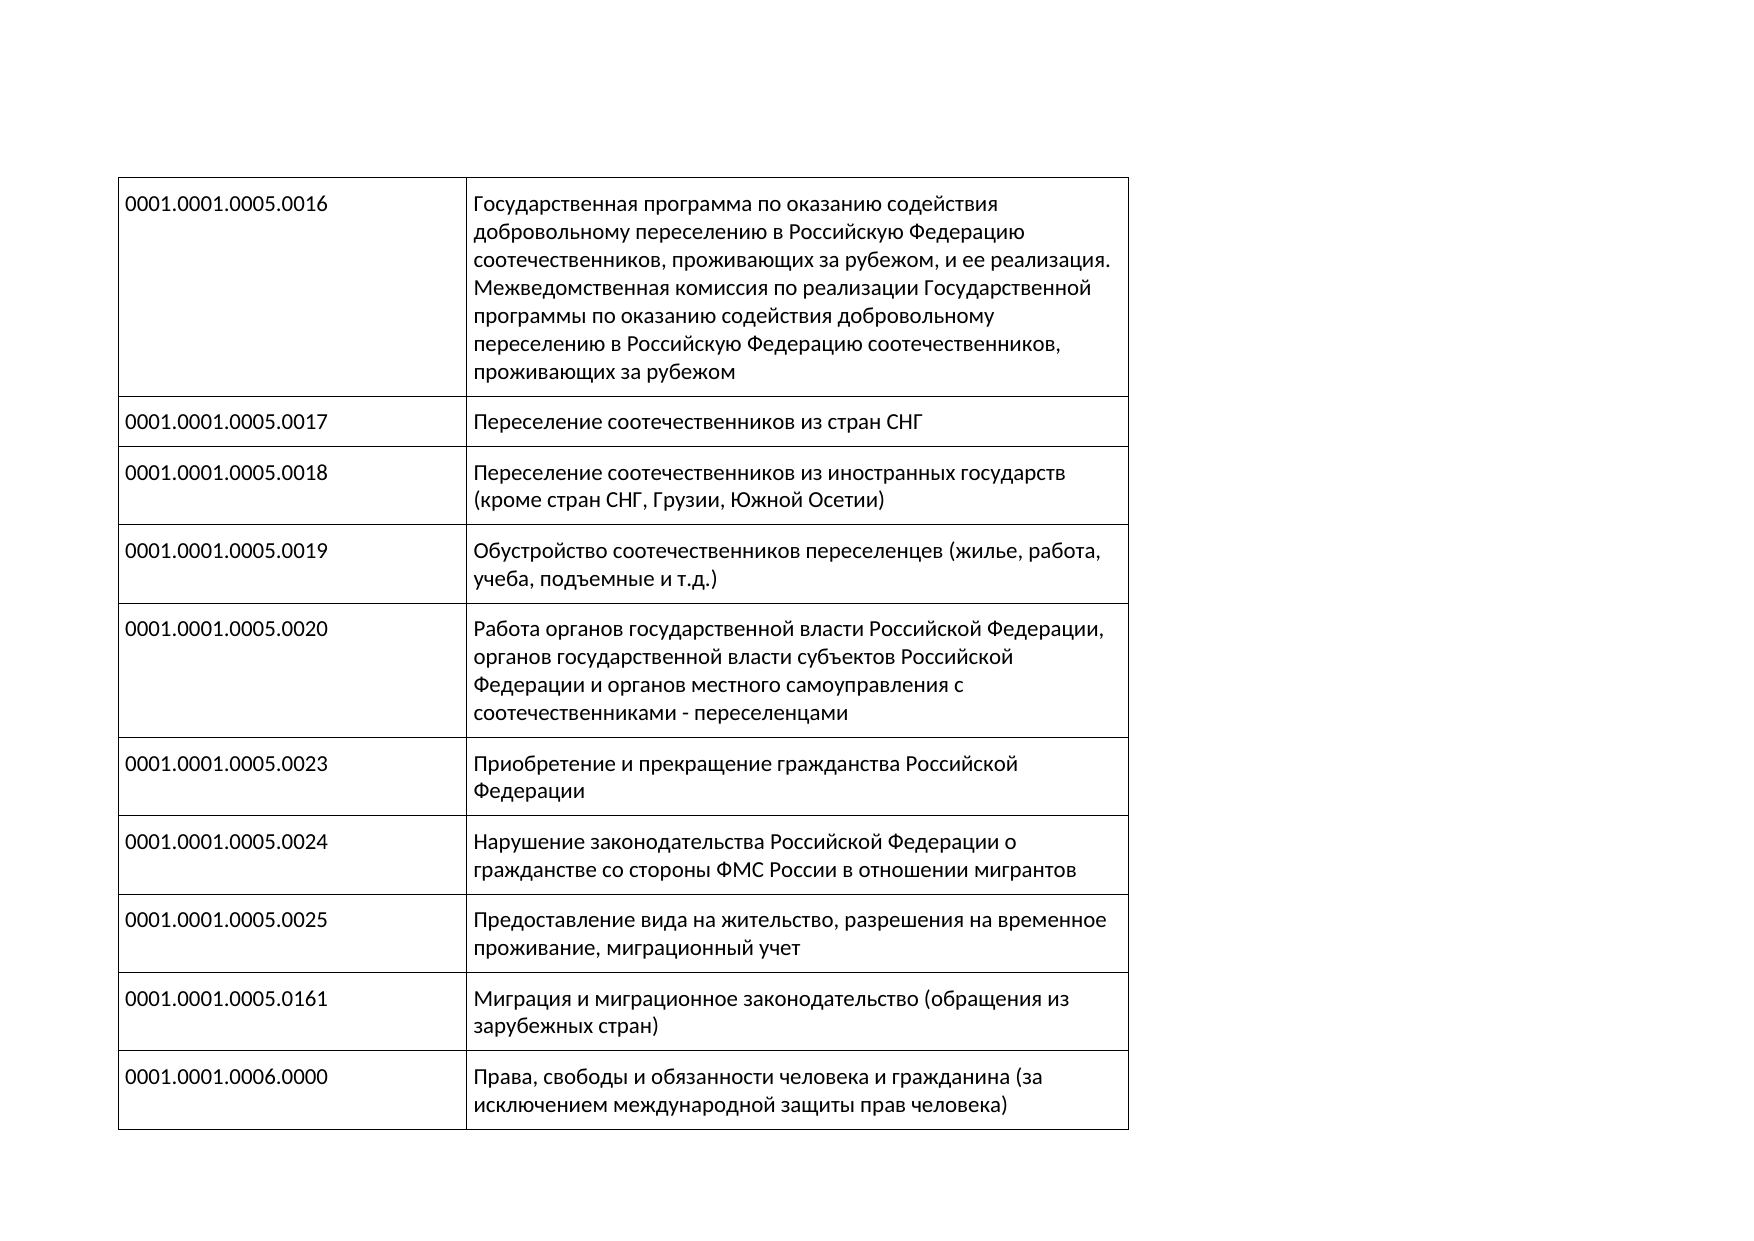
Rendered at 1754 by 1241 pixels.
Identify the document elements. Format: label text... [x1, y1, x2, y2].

table_cell 0001.0001.0005.0018 [119, 447, 466, 524]
table_cell Переселение соотечественников из иностранных государств (кроме стран СНГ, Грузии, Южной Осетии) [467, 447, 1128, 524]
table_cell Права, свободы и обязанности человека и гражданина (за исключением международной защиты прав человека) [467, 1051, 1128, 1129]
table_cell 0001.0001.0005.0019 [119, 525, 466, 603]
table_cell Работа органов государственной власти Российской Федерации, органов государственной власти субъектов Российской Федерации и органов местного самоуправления с соотечественниками - переселенцами [467, 604, 1128, 737]
table_cell 0001.0001.0005.0023 [119, 738, 466, 815]
table_cell 0001.0001.0005.0161 [119, 973, 466, 1050]
table_cell Переселение соотечественников из стран СНГ [467, 397, 1128, 446]
table_cell Нарушение законодательства Российской Федерации о гражданстве со стороны ФМС России в отношении мигрантов [467, 816, 1128, 894]
table_cell 0001.0001.0005.0025 [119, 895, 466, 972]
table_cell Обустройство соотечественников переселенцев (жилье, работа, учеба, подъемные и т.д.) [467, 525, 1128, 603]
table_cell 0001.0001.0005.0017 [119, 397, 466, 446]
table_cell 0001.0001.0005.0016 [119, 178, 466, 396]
table_cell Государственная программа по оказанию содействия добровольному переселению в Российскую Федерацию соотечественников, проживающих за рубежом, и ее реализация. Межведомственная комиссия по реализации Государственной программы по оказанию содействия добровольному переселению в Российскую Федерацию соотечественников, проживающих за рубежом [467, 178, 1128, 396]
table_cell Предоставление вида на жительство, разрешения на временное проживание, миграционный учет [467, 895, 1128, 972]
table_cell 0001.0001.0005.0020 [119, 604, 466, 737]
table_cell 0001.0001.0005.0024 [119, 816, 466, 894]
table_cell Миграция и миграционное законодательство (обращения из зарубежных стран) [467, 973, 1128, 1050]
table_cell 0001.0001.0006.0000 [119, 1051, 466, 1129]
table_cell Приобретение и прекращение гражданства Российской Федерации [467, 738, 1128, 815]
